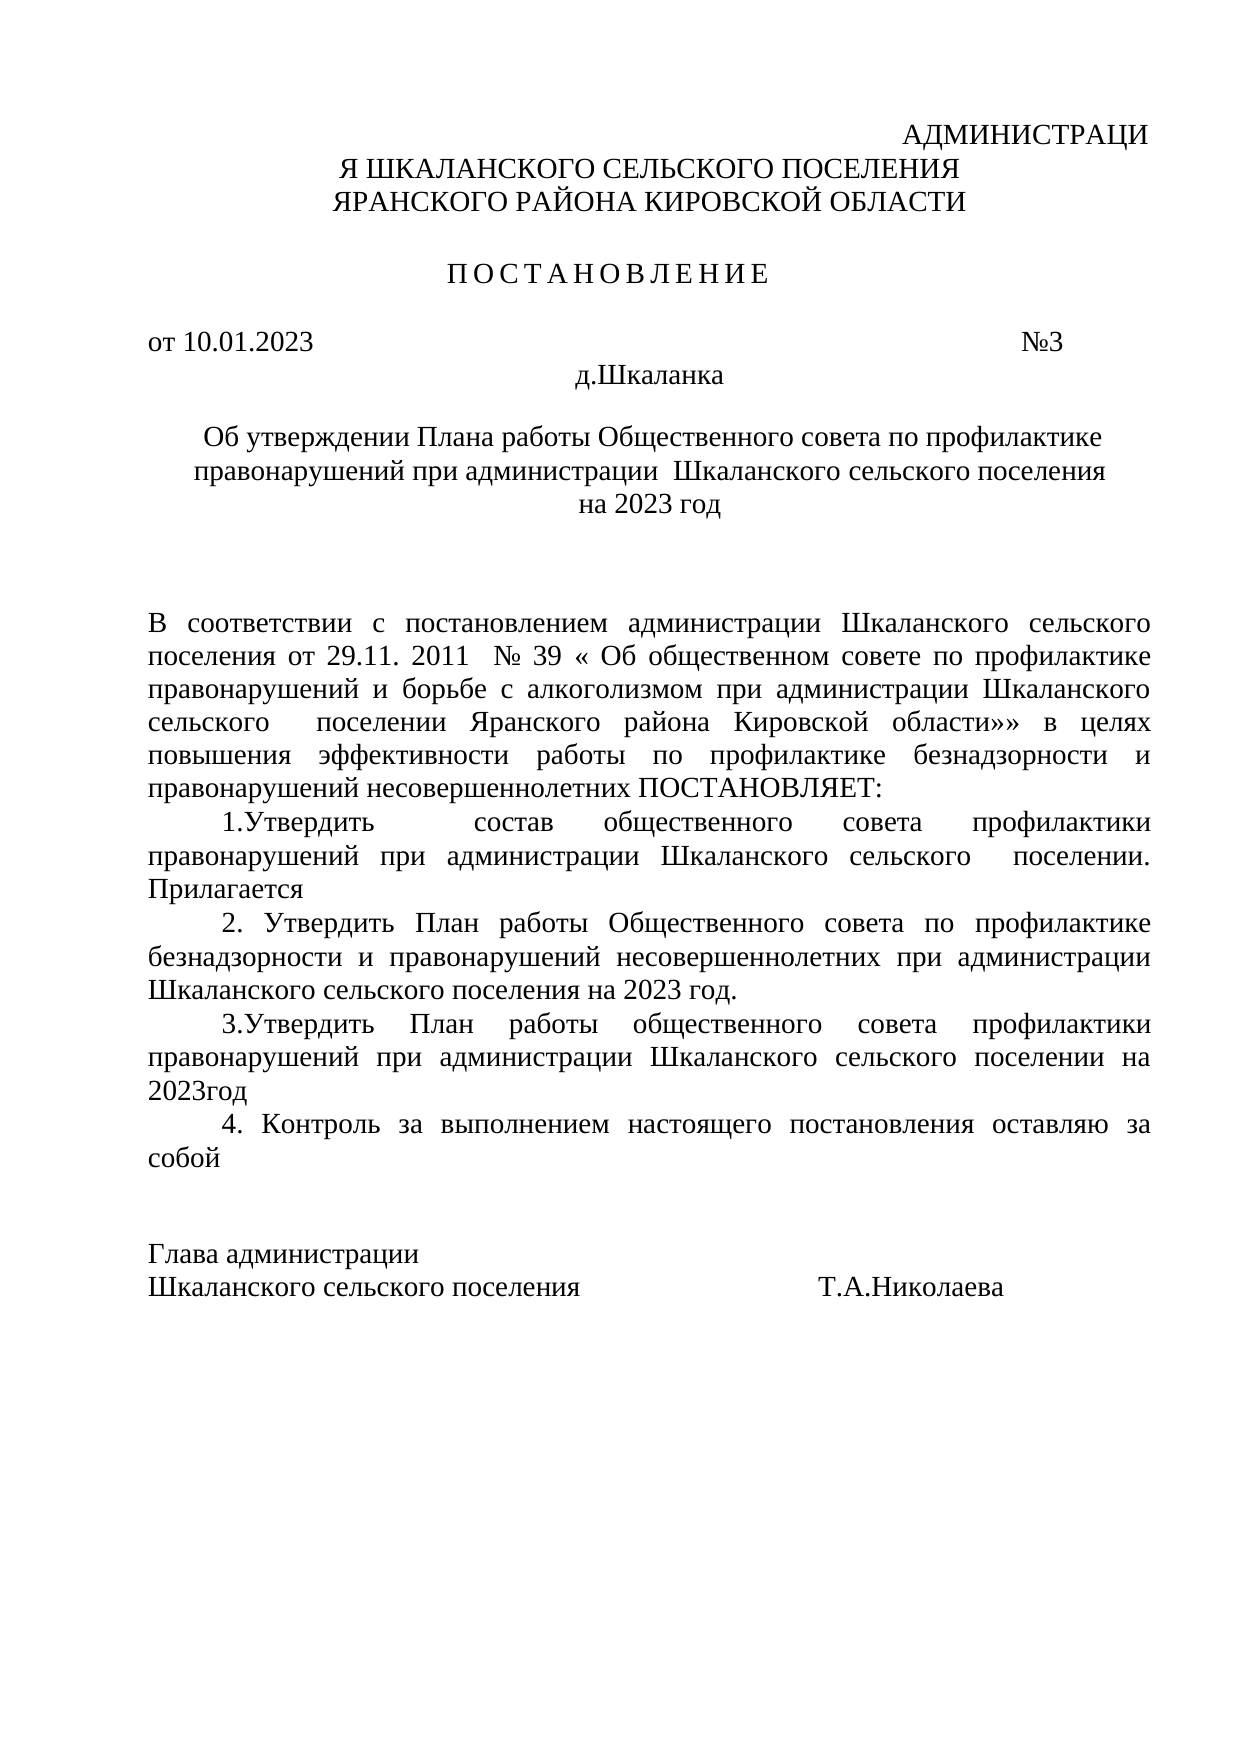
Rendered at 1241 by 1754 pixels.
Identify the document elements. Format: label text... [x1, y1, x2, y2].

text д.Шкаланка [148, 357, 1152, 391]
text Об утверждении Плана работы Общественного совета по профилактике правонарушений при администрации Шкаланского сельского поселения [148, 419, 1152, 487]
text ЯРАНСКОГО РАЙОНА КИРОВСКОЙ ОБЛАСТИ [148, 184, 1152, 218]
text В соответствии с постановлением администрации Шкаланского сельского поселения от 29.11. 2011 № 39 « Об общественном совете по профилактике правонарушений и борьбе с алкоголизмом при администрации Шкаланского сельского поселении Яранского района Кировской области»» в целях повышения эффективности работы по профилактике безнадзорности и правонарушений несовершеннолетних ПОСТАНОВЛЯЕТ: [148, 606, 1152, 804]
text ПОСТАНОВЛЕНИЕ [447, 257, 1152, 290]
text 2. Утвердить План работы Общественного совета по профилактике безнадзорности и правонарушений несовершеннолетних при администрации Шкаланского сельского поселения на 2023 год. [148, 905, 1152, 1006]
text 1.Утвердить состав общественного совета профилактики правонарушений при администрации Шкаланского сельского поселении. Прилагается [148, 804, 1152, 905]
text от 10.01.2023 №3 [148, 324, 1152, 357]
text Шкаланского сельского поселения Т.А.Николаева [148, 1269, 1152, 1303]
text АДМИНИСТРАЦИЯ ШКАЛАНСКОГО СЕЛЬСКОГО ПОСЕЛЕНИЯ [148, 117, 1152, 184]
text на 2023 год [148, 487, 1152, 520]
text 3.Утвердить План работы общественного совета профилактики правонарушений при администрации Шкаланского сельского поселении на 2023год [148, 1006, 1152, 1106]
text Глава администрации [148, 1236, 1152, 1269]
text 4. Контроль за выполнением настоящего постановления оставляю за собой [148, 1106, 1152, 1173]
